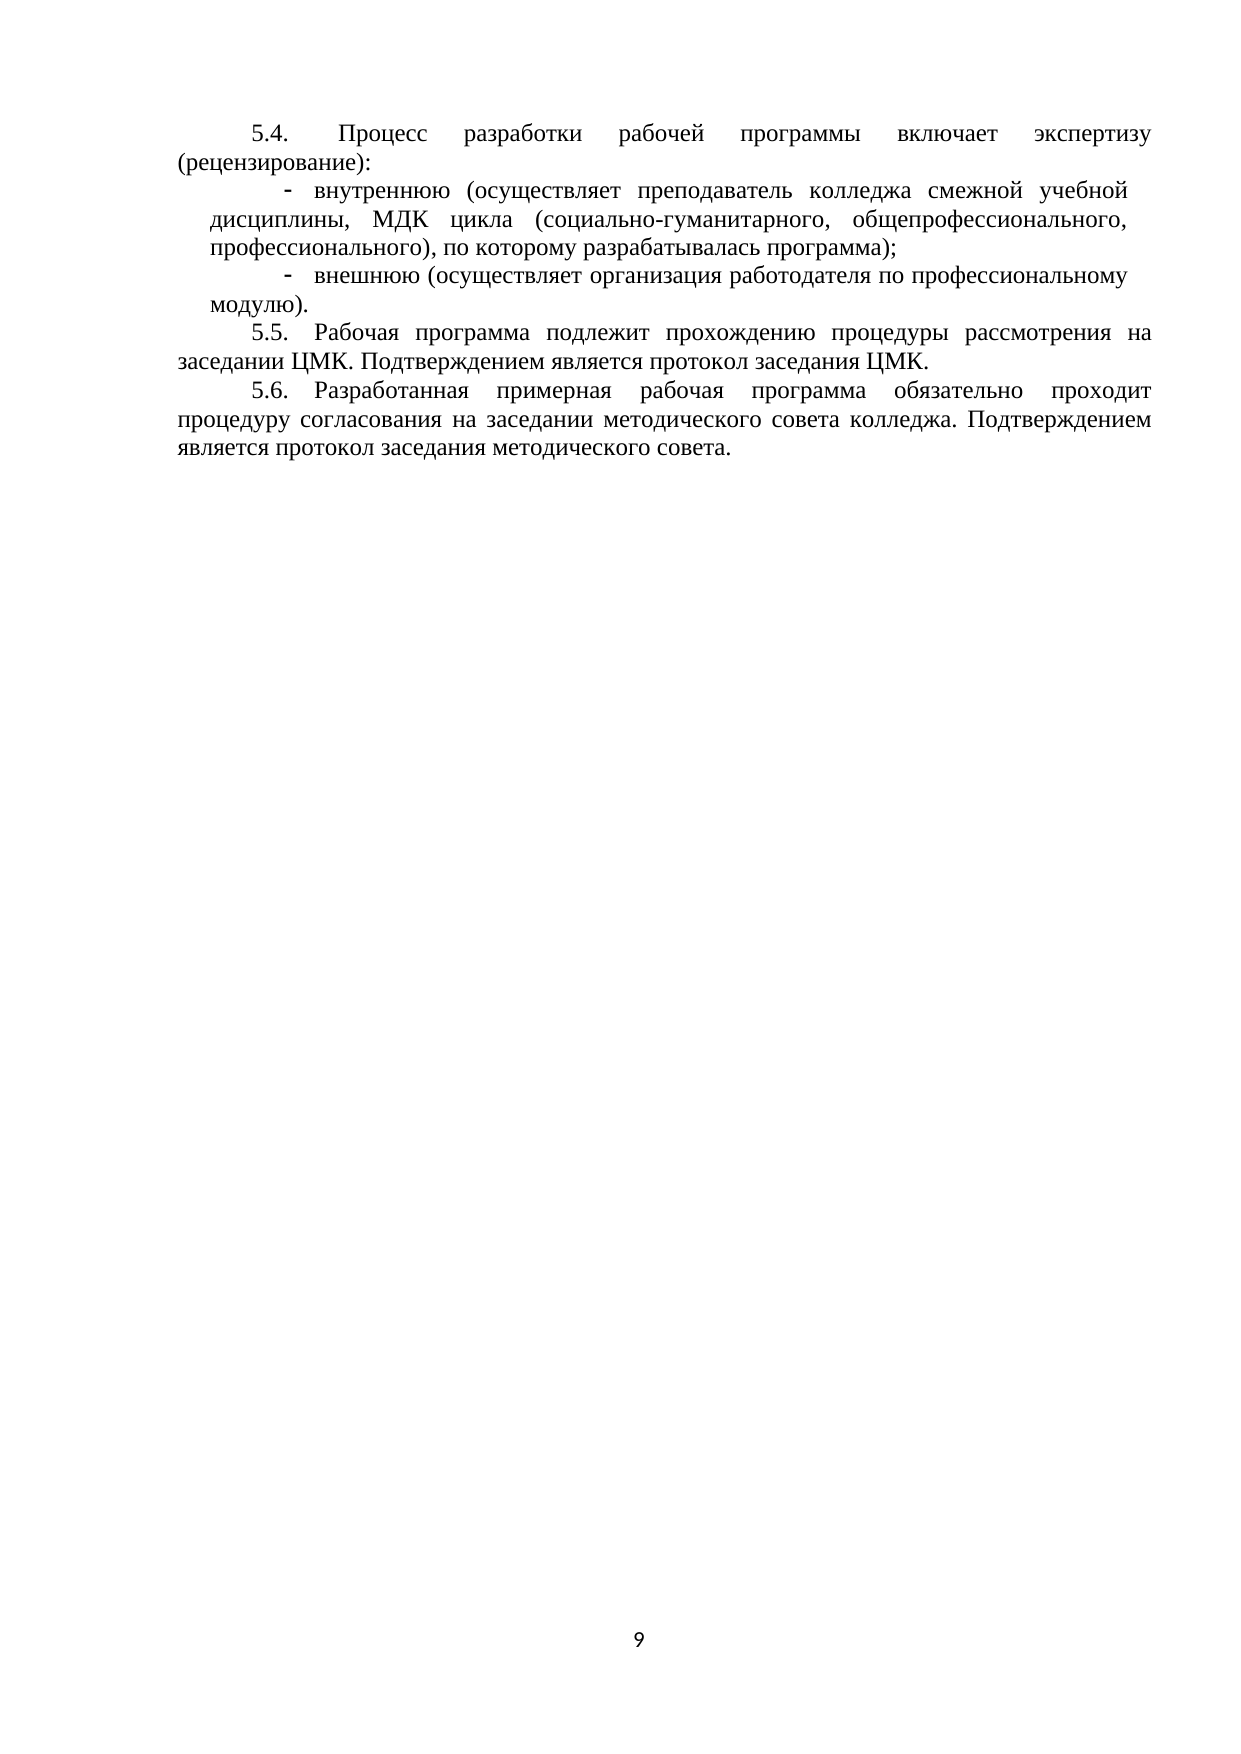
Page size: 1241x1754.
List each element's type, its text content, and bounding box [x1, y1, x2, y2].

list Рабочая программа подлежит прохождению процедуры рассмотрения на заседании ЦМК. Подтверждением является протокол заседания ЦМК. [177, 317, 1152, 375]
list внутреннюю (осуществляет преподаватель колледжа смежной учебной дисциплины, МДК цикла (социально-гуманитарного, общепрофессионального, профессионального), по которому разрабатывалась программа); [210, 176, 1128, 261]
list Разработанная примерная рабочая программа обязательно проходит процедуру согласования на заседании методического совета колледжа. Подтверждением является протокол заседания методического совета. [177, 375, 1152, 461]
list внешнюю (осуществляет организация работодателя по профессиональному модулю). [210, 261, 1128, 317]
list Процесс разработки рабочей программы включает экспертизу (рецензирование): [177, 118, 1152, 176]
